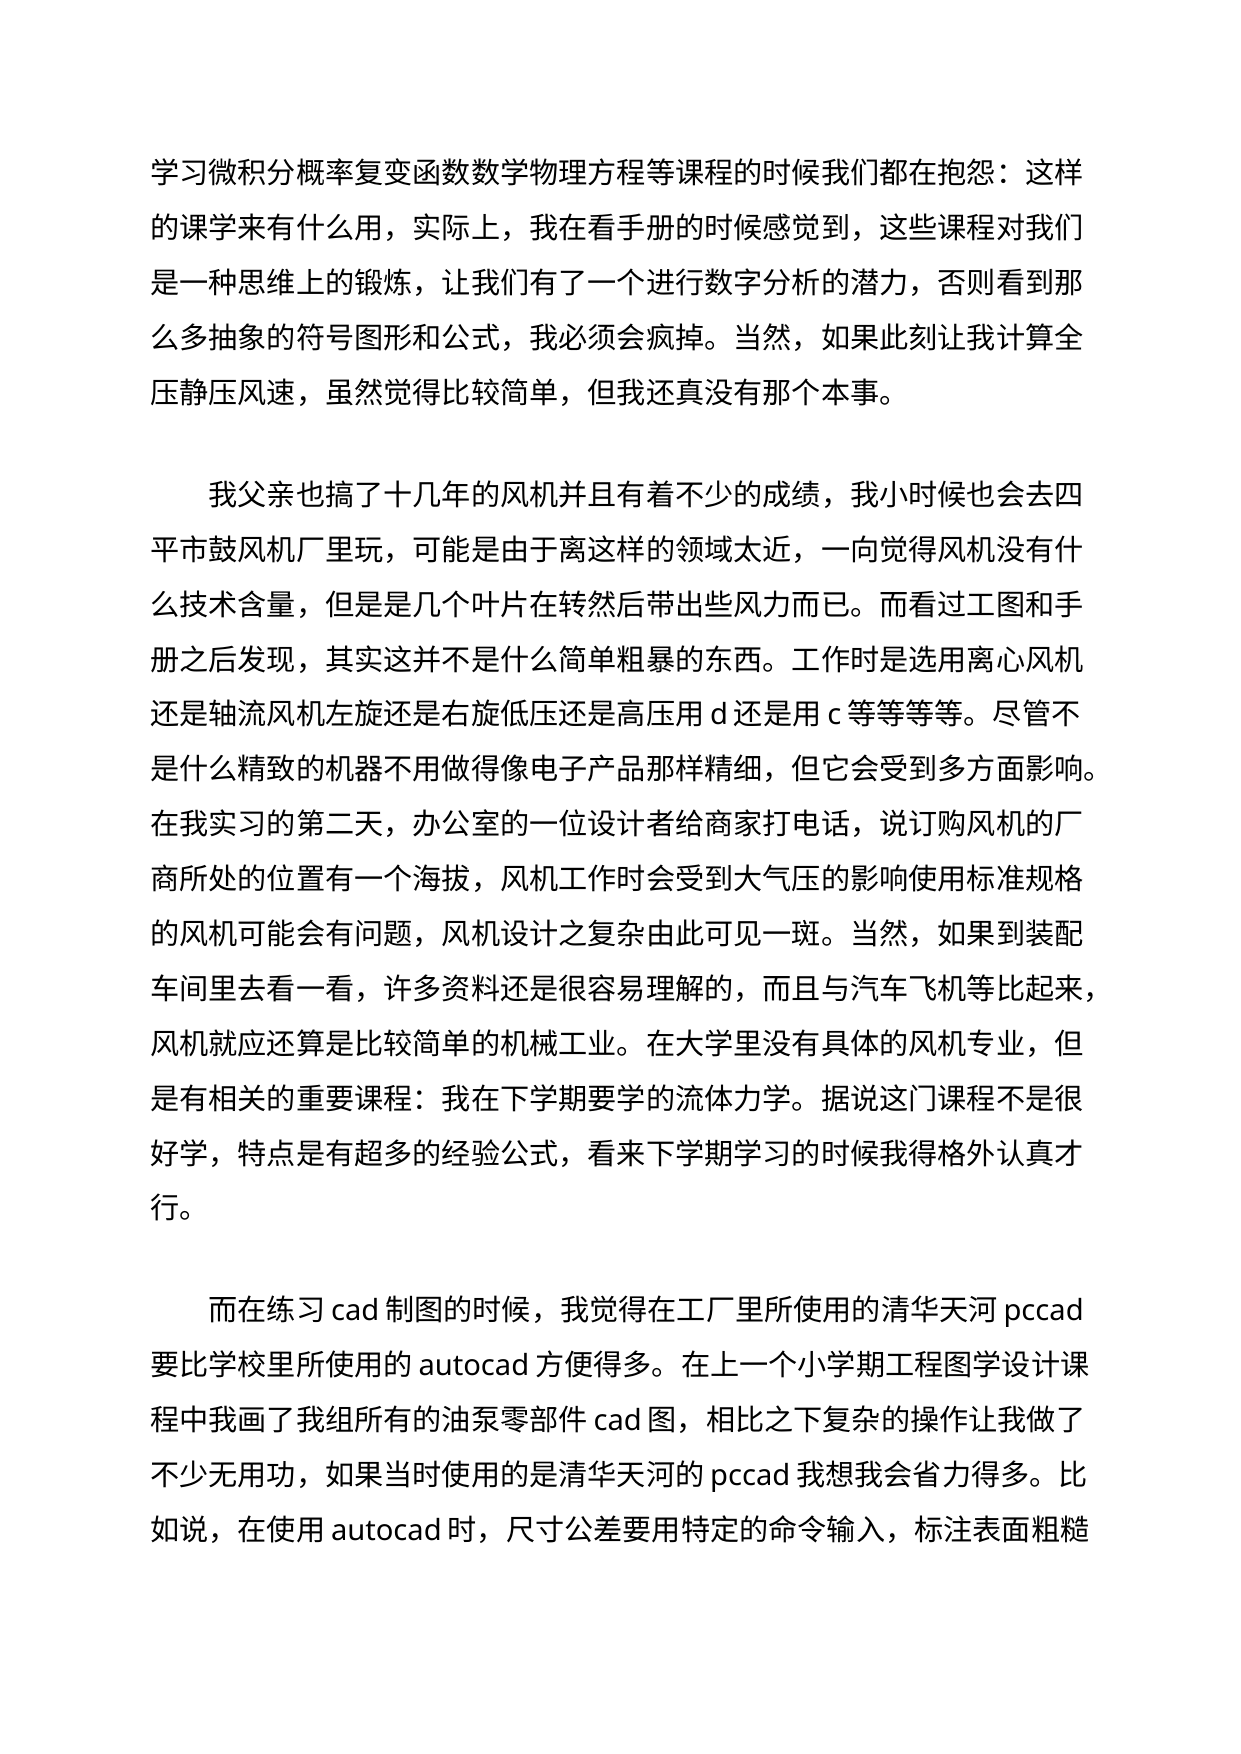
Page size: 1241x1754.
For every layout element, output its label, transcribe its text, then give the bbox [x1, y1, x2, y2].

text 我父亲也搞了十几年的风机并且有着不少的成绩，我小时候也会去四平市鼓风机厂里玩，可能是由于离这样的领域太近，一向觉得风机没有什么技术含量，但是是几个叶片在转然后带出些风力而已。而看过工图和手册之后发现，其实这并不是什么简单粗暴的东西。工作时是选用离心风机还是轴流风机左旋还是右旋低压还是高压用d还是用c等等等等。尽管不是什么精致的机器不用做得像电子产品那样精细，但它会受到多方面影响。在我实习的第二天，办公室的一位设计者给商家打电话，说订购风机的厂商所处的位置有一个海拔，风机工作时会受到大气压的影响使用标准规格的风机可能会有问题，风机设计之复杂由此可见一斑。当然，如果到装配车间里去看一看，许多资料还是很容易理解的，而且与汽车飞机等比起来，风机就应还算是比较简单的机械工业。在大学里没有具体的风机专业，但是有相关的重要课程：我在下学期要学的流体力学。据说这门课程不是很好学，特点是有超多的经验公式，看来下学期学习的时候我得格外认真才行。 [150, 471, 1090, 1227]
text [150, 1287, 1090, 1549]
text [150, 150, 1090, 412]
